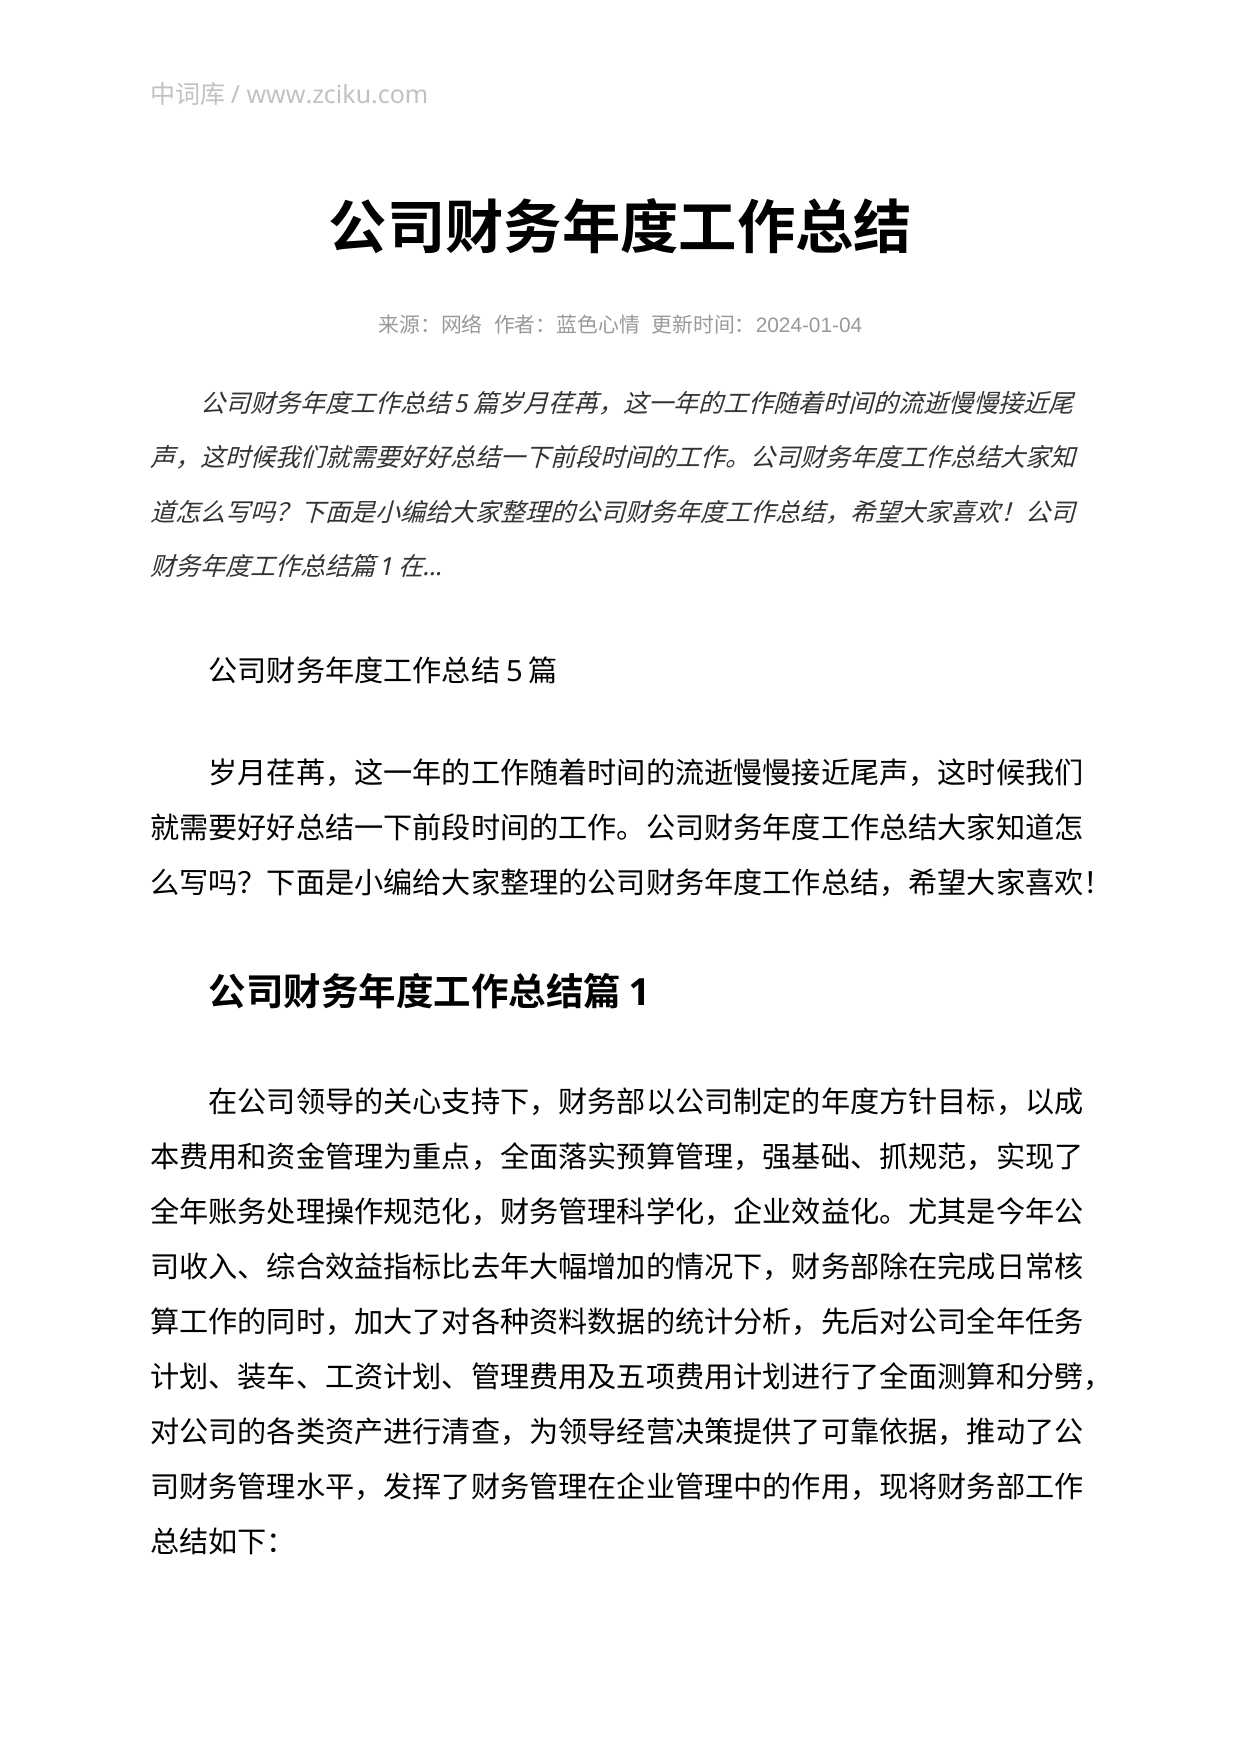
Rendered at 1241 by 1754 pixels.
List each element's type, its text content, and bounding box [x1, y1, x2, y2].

text 岁月荏苒，这一年的工作随着时间的流逝慢慢接近尾声，这时候我们就需要好好总结一下前段时间的工作。公司财务年度工作总结大家知道怎么写吗？下面是小编给大家整理的公司财务年度工作总结，希望大家喜欢！ [150, 750, 1090, 902]
text 公司财务年度工作总结5篇岁月荏苒，这一年的工作随着时间的流逝慢慢接近尾声，这时候我们就需要好好总结一下前段时间的工作。公司财务年度工作总结大家知道怎么写吗？下面是小编给大家整理的公司财务年度工作总结，希望大家喜欢！公司财务年度工作总结篇1在... [150, 383, 1090, 583]
text 公司财务年度工作总结篇1 [150, 961, 1090, 1016]
subtitle 公司财务年度工作总结 [150, 181, 1090, 266]
text 来源：网络 作者：蓝色心情 更新时间：2024-01-04 [150, 313, 1090, 337]
text 在公司领导的关心支持下，财务部以公司制定的年度方针目标，以成本费用和资金管理为重点，全面落实预算管理，强基础、抓规范，实现了全年账务处理操作规范化，财务管理科学化，企业效益化。尤其是今年公司收入、综合效益指标比去年大幅增加的情况下，财务部除在完成日常核算工作的同时，加大了对各种资料数据的统计分析，先后对公司全年任务计划、装车、工资计划、管理费用及五项费用计划进行了全面测算和分劈，对公司的各类资产进行清查，为领导经营决策提供了可靠依据，推动了公司财务管理水平，发挥了财务管理在企业管理中的作用，现将财务部工作总结如下： [150, 1079, 1090, 1560]
text 公司财务年度工作总结5篇 [150, 648, 1090, 690]
